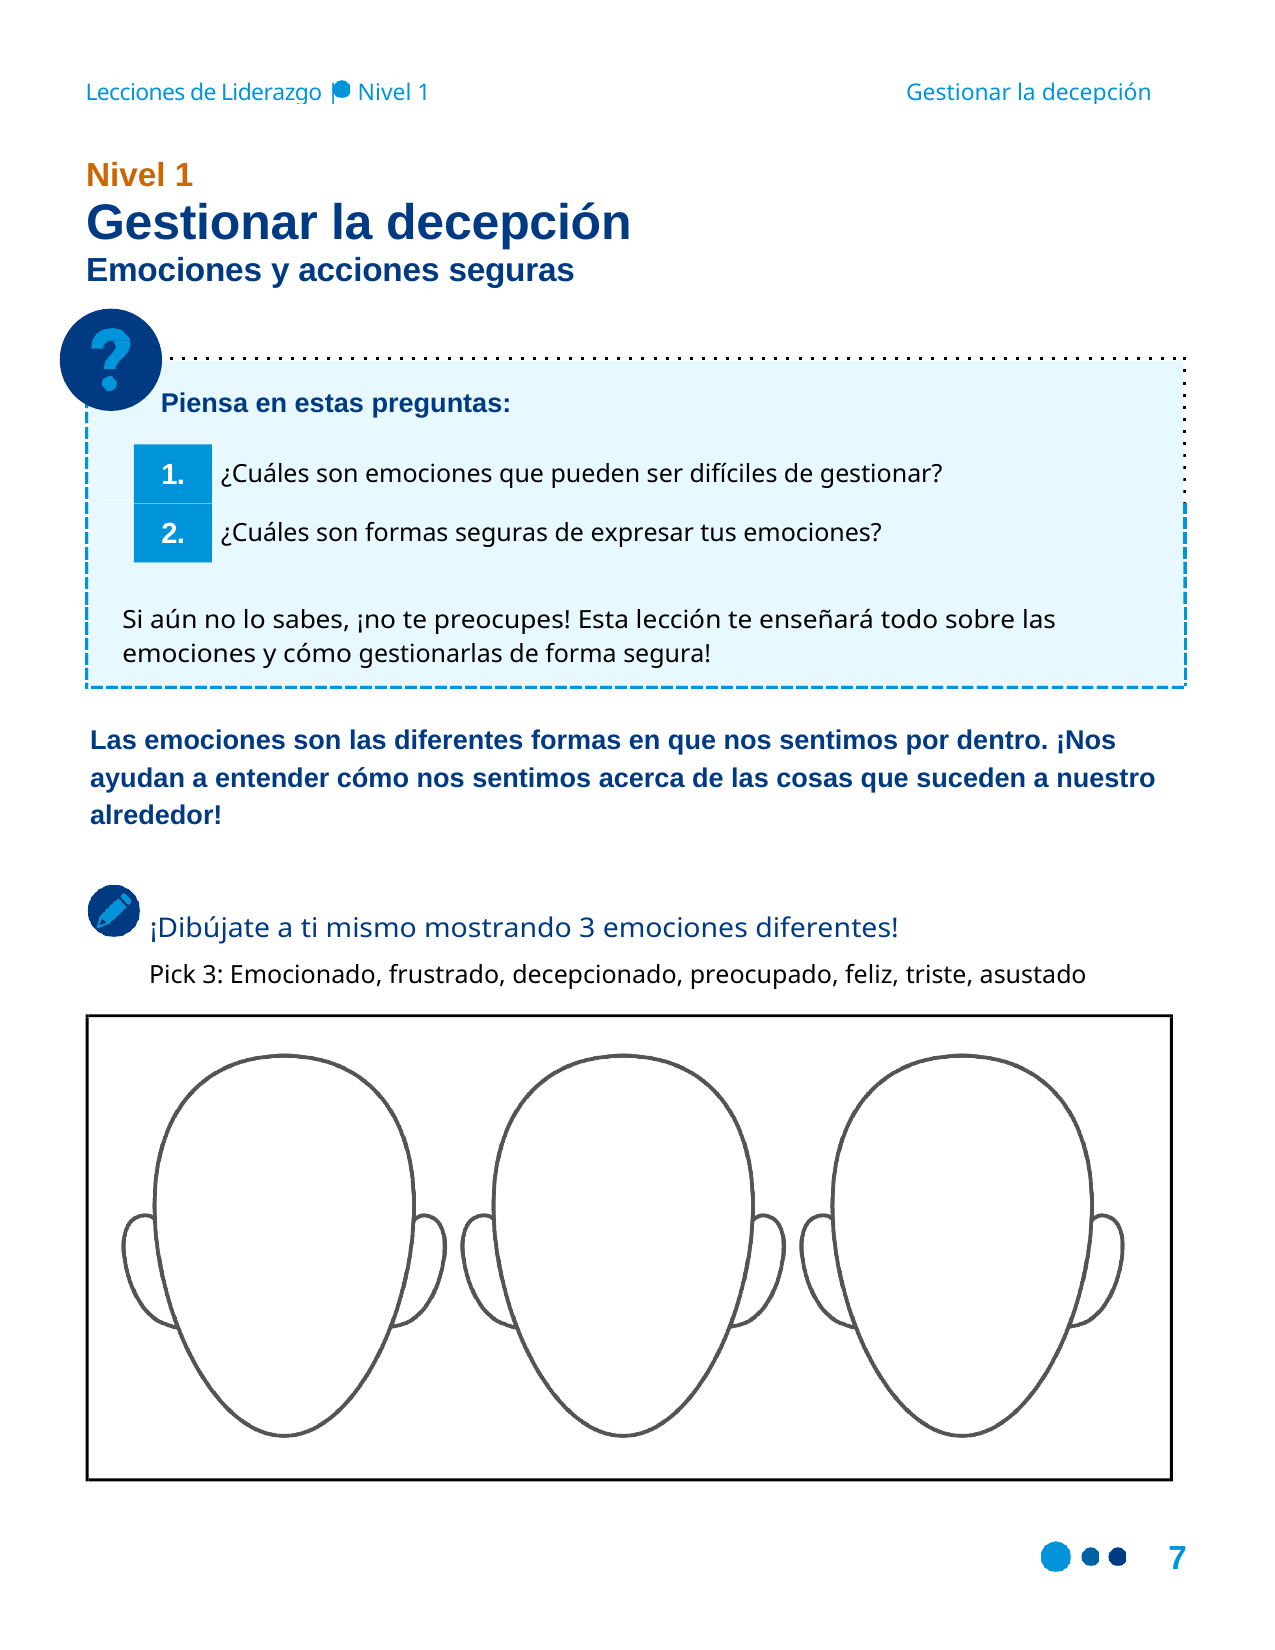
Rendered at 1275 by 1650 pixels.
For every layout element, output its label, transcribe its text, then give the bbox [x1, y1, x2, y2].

picture [1041, 1565, 1048, 1572]
picture [1041, 1541, 1051, 1549]
picture [121, 1053, 1125, 1438]
picture [1081, 1547, 1099, 1566]
text Nivel 1 [86, 155, 1206, 193]
subtitle Emociones y acciones seguras [86, 251, 1206, 289]
picture [85, 360, 1187, 689]
picture [331, 80, 337, 104]
picture [1064, 1565, 1071, 1572]
subtitle Las emociones son las diferentes formas en que nos sentimos por dentro. ¡Nos ayudan a entender cómo nos sentimos acerca de las cosas que suceden a nuestro alrededor! [90, 724, 1206, 831]
subtitle Gestionar la decepción [86, 193, 1206, 251]
picture [1061, 1541, 1071, 1549]
text ¡Dibújate a ti mismo mostrando 3 emociones diferentes! [88, 885, 1206, 945]
picture [1108, 1547, 1127, 1566]
text Pick 3: Emocionado, frustrado, decepcionado, preocupado, feliz, triste, asustado [149, 956, 1206, 991]
picture [87, 885, 140, 937]
